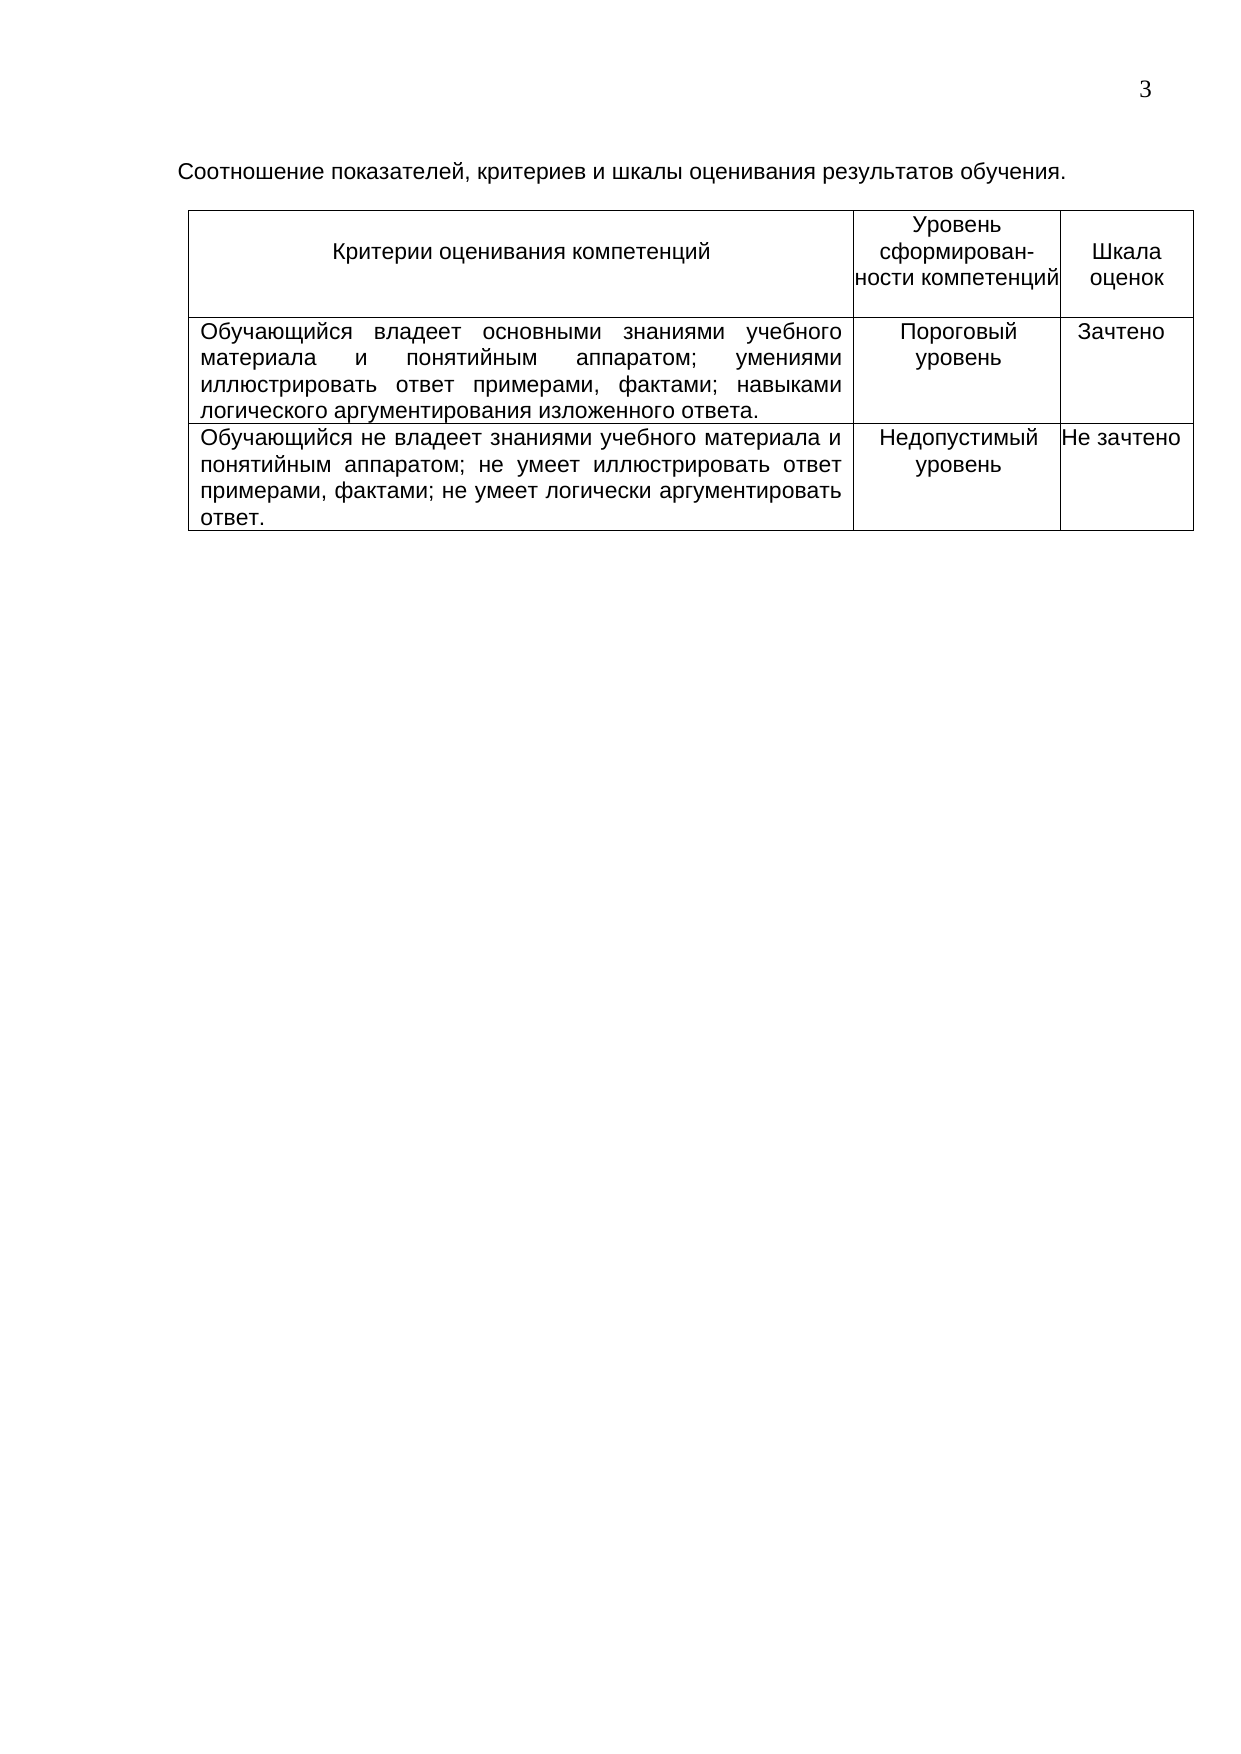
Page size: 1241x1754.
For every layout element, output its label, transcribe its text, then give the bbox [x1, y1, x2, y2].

text Соотношение показателей, критериев и шкалы оценивания результатов обучения. [177, 158, 1152, 184]
table_header Критерии оценивания компетенций [189, 211, 853, 317]
table_cell Не зачтено [1061, 424, 1193, 530]
table_cell Зачтено [1061, 318, 1193, 423]
table_cell Обучающийся владеет основными знаниями учебного материала и понятийным аппаратом; умениями иллюстрировать ответ примерами, фактами; навыками логического аргументирования изложенного ответа. [189, 318, 853, 423]
table_cell Недопустимый уровень [854, 424, 1060, 530]
table_cell Пороговый уровень [854, 318, 1060, 423]
table_header Шкала оценок [1061, 211, 1193, 317]
table_header Уровень сформирован-ности компетенций [854, 211, 1060, 317]
table_cell Обучающийся не владеет знаниями учебного материала и понятийным аппаратом; не умеет иллюстрировать ответ примерами, фактами; не умеет логически аргументировать ответ. [189, 424, 853, 530]
